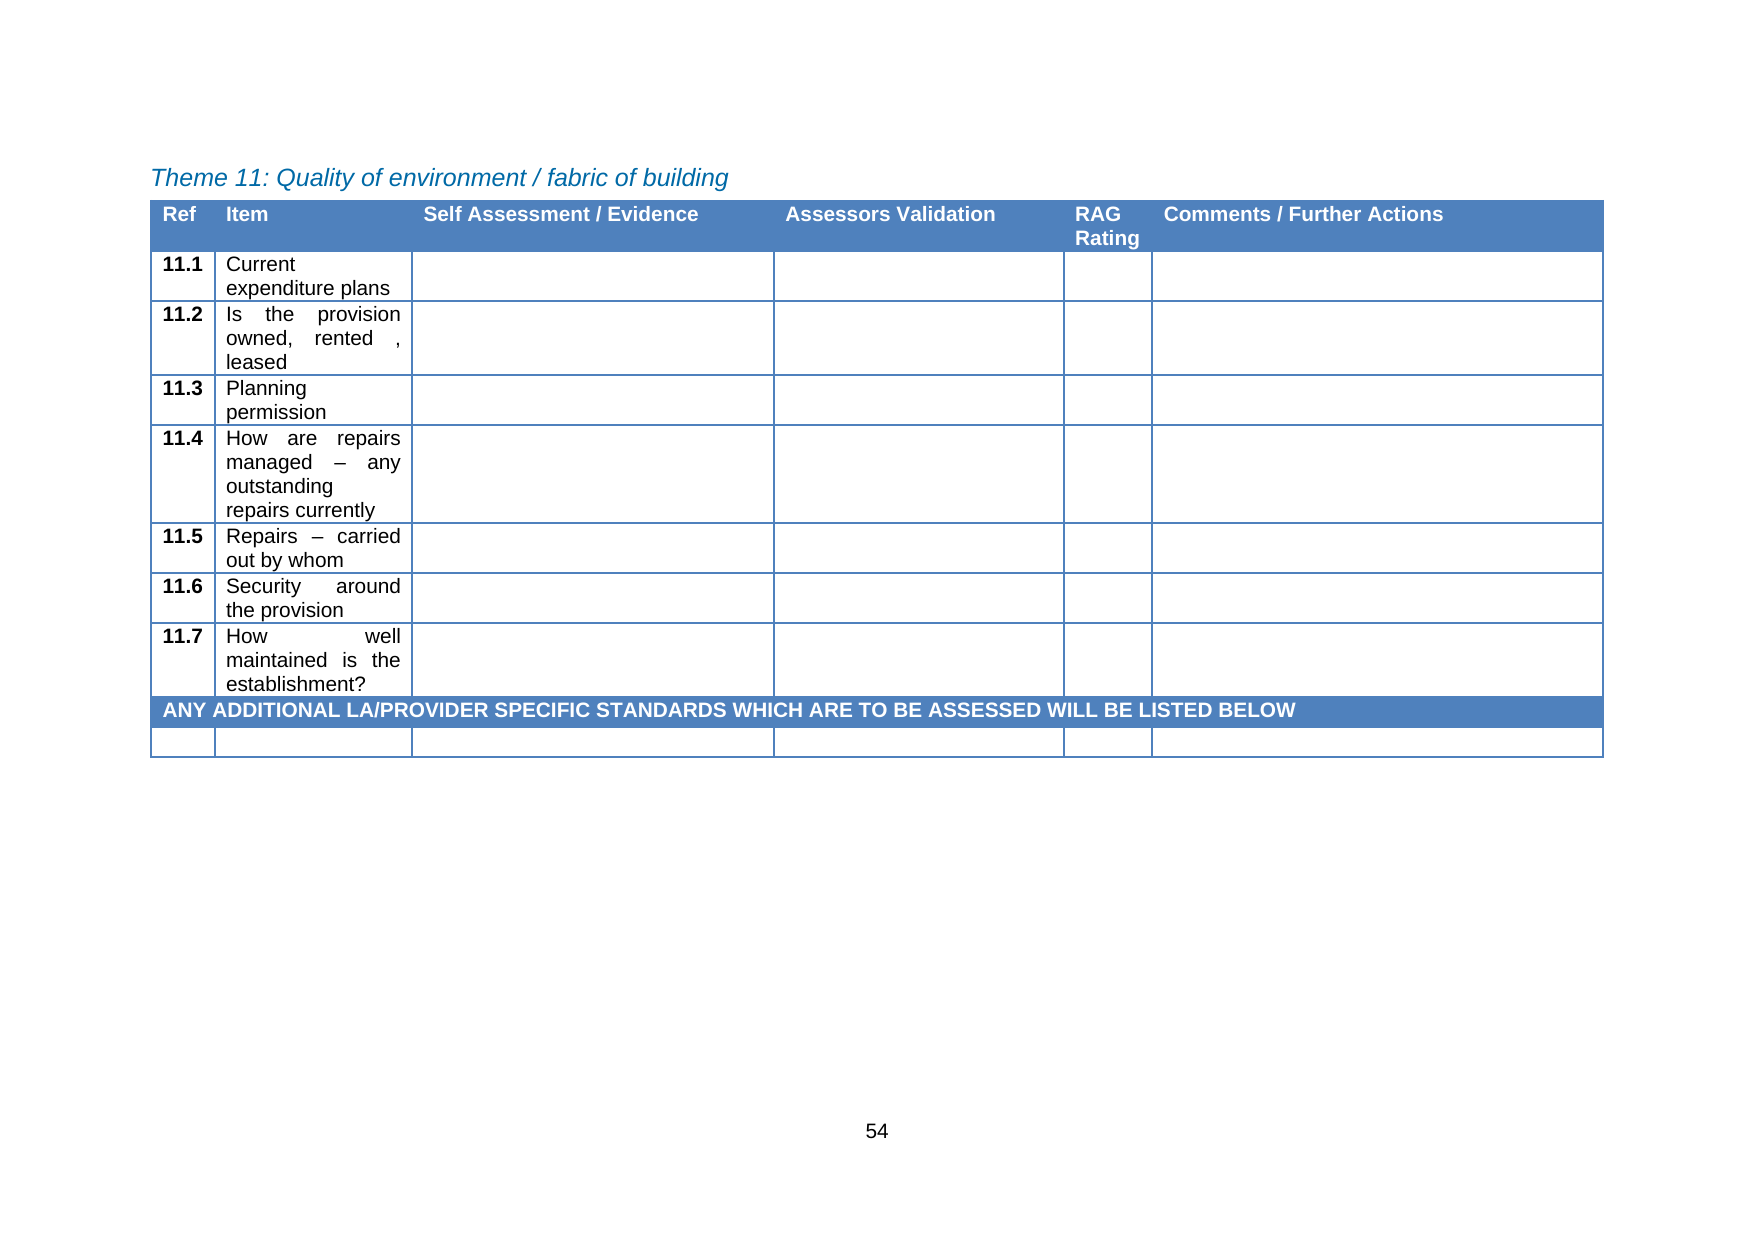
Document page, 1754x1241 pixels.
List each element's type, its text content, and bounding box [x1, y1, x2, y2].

table_cell [1065, 624, 1151, 696]
table_cell Is the provision owned, rented , leased [216, 302, 411, 374]
table_cell [775, 728, 1063, 756]
table_cell [775, 302, 1063, 374]
table_cell [413, 574, 773, 622]
table_cell [1153, 376, 1602, 424]
table_cell [413, 524, 773, 572]
table_cell 11.4 [152, 426, 214, 522]
table_cell [1153, 252, 1602, 300]
table_cell [1153, 624, 1602, 696]
table_cell [775, 252, 1063, 300]
table_cell Security around the provision [216, 574, 411, 622]
table_cell [413, 624, 773, 696]
table_cell [775, 574, 1063, 622]
table_cell Repairs – carried out by whom [216, 524, 411, 572]
table_cell 11.2 [152, 302, 214, 374]
table_header Item [216, 202, 411, 250]
table_header Comments / Further Actions [1153, 202, 1602, 250]
table_cell 11.6 [152, 574, 214, 622]
table_cell [1065, 376, 1151, 424]
table_cell [775, 376, 1063, 424]
table_cell 11.7 [152, 624, 214, 696]
table_header Self Assessment / Evidence [413, 202, 773, 250]
table_header Ref [152, 202, 214, 250]
table_cell Current expenditure plans [216, 252, 411, 300]
table_cell [413, 302, 773, 374]
table_cell 11.5 [152, 524, 214, 572]
table_cell [775, 426, 1063, 522]
table_cell 11.3 [152, 376, 214, 424]
table_cell ANY ADDITIONAL LA/PROVIDER SPECIFIC STANDARDS WHICH ARE TO BE ASSESSED WILL BE LISTED BELOW [152, 698, 1602, 726]
table_cell [216, 728, 411, 756]
table_header RAG Rating [1065, 202, 1151, 250]
table_cell [413, 728, 773, 756]
table_cell [775, 624, 1063, 696]
table_cell [1065, 524, 1151, 572]
table_cell [1065, 252, 1151, 300]
subtitle Theme 11: Quality of environment / fabric of building [150, 162, 1604, 191]
table_cell Planning permission [216, 376, 411, 424]
table_cell [775, 524, 1063, 572]
table_cell [1153, 426, 1602, 522]
table_cell [1153, 574, 1602, 622]
table_cell [413, 376, 773, 424]
table_cell [1153, 302, 1602, 374]
table_cell How well maintained is the establishment? [216, 624, 411, 696]
table_cell How are repairs managed – any outstanding repairs currently [216, 426, 411, 522]
table_header Assessors Validation [775, 202, 1063, 250]
table_cell [413, 426, 773, 522]
table_cell [1065, 728, 1151, 756]
table_cell [413, 252, 773, 300]
table_cell 11.1 [152, 252, 214, 300]
table_cell [1153, 728, 1602, 756]
table_cell [1153, 524, 1602, 572]
table_cell [1065, 426, 1151, 522]
table_cell [1065, 302, 1151, 374]
table_cell [152, 728, 214, 756]
table_cell [1065, 574, 1151, 622]
